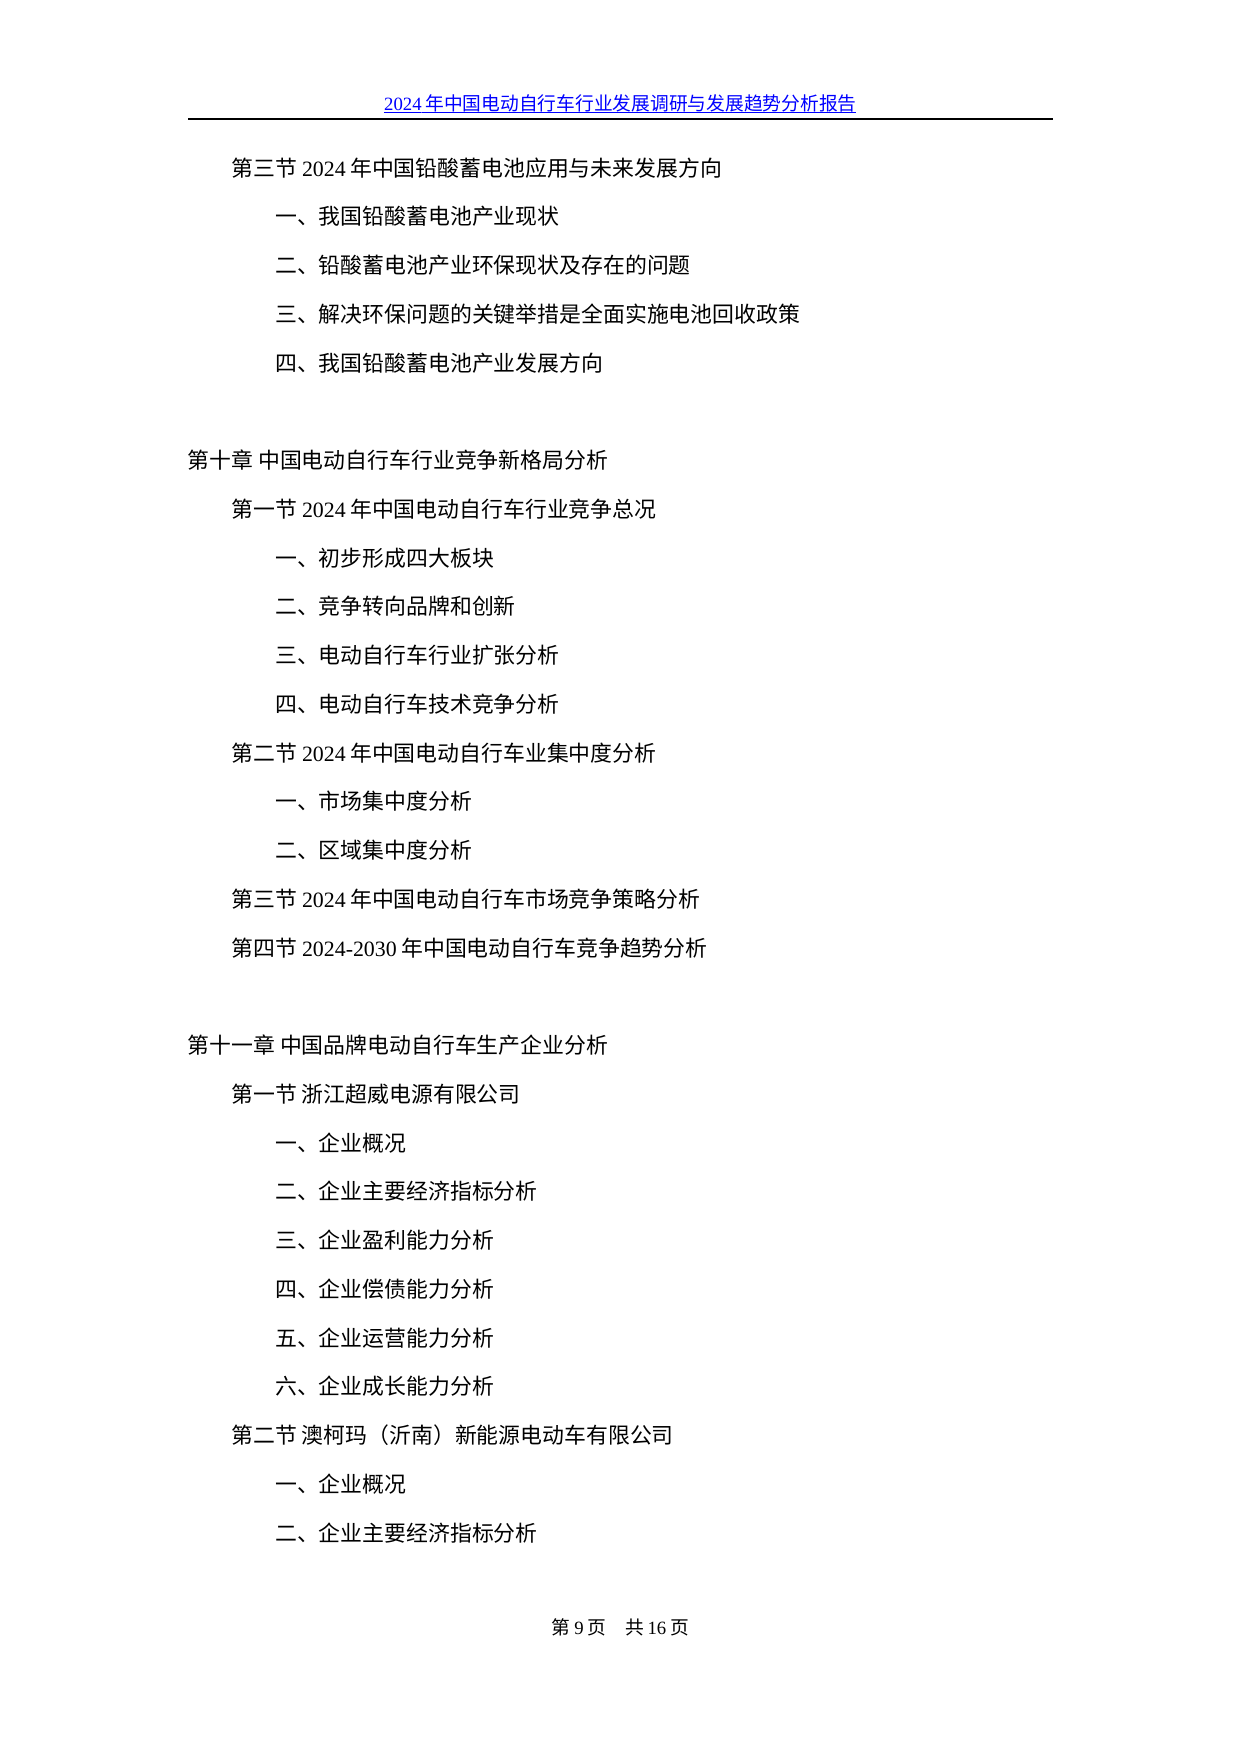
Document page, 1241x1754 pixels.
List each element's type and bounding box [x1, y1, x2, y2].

text [187, 150, 1053, 1548]
